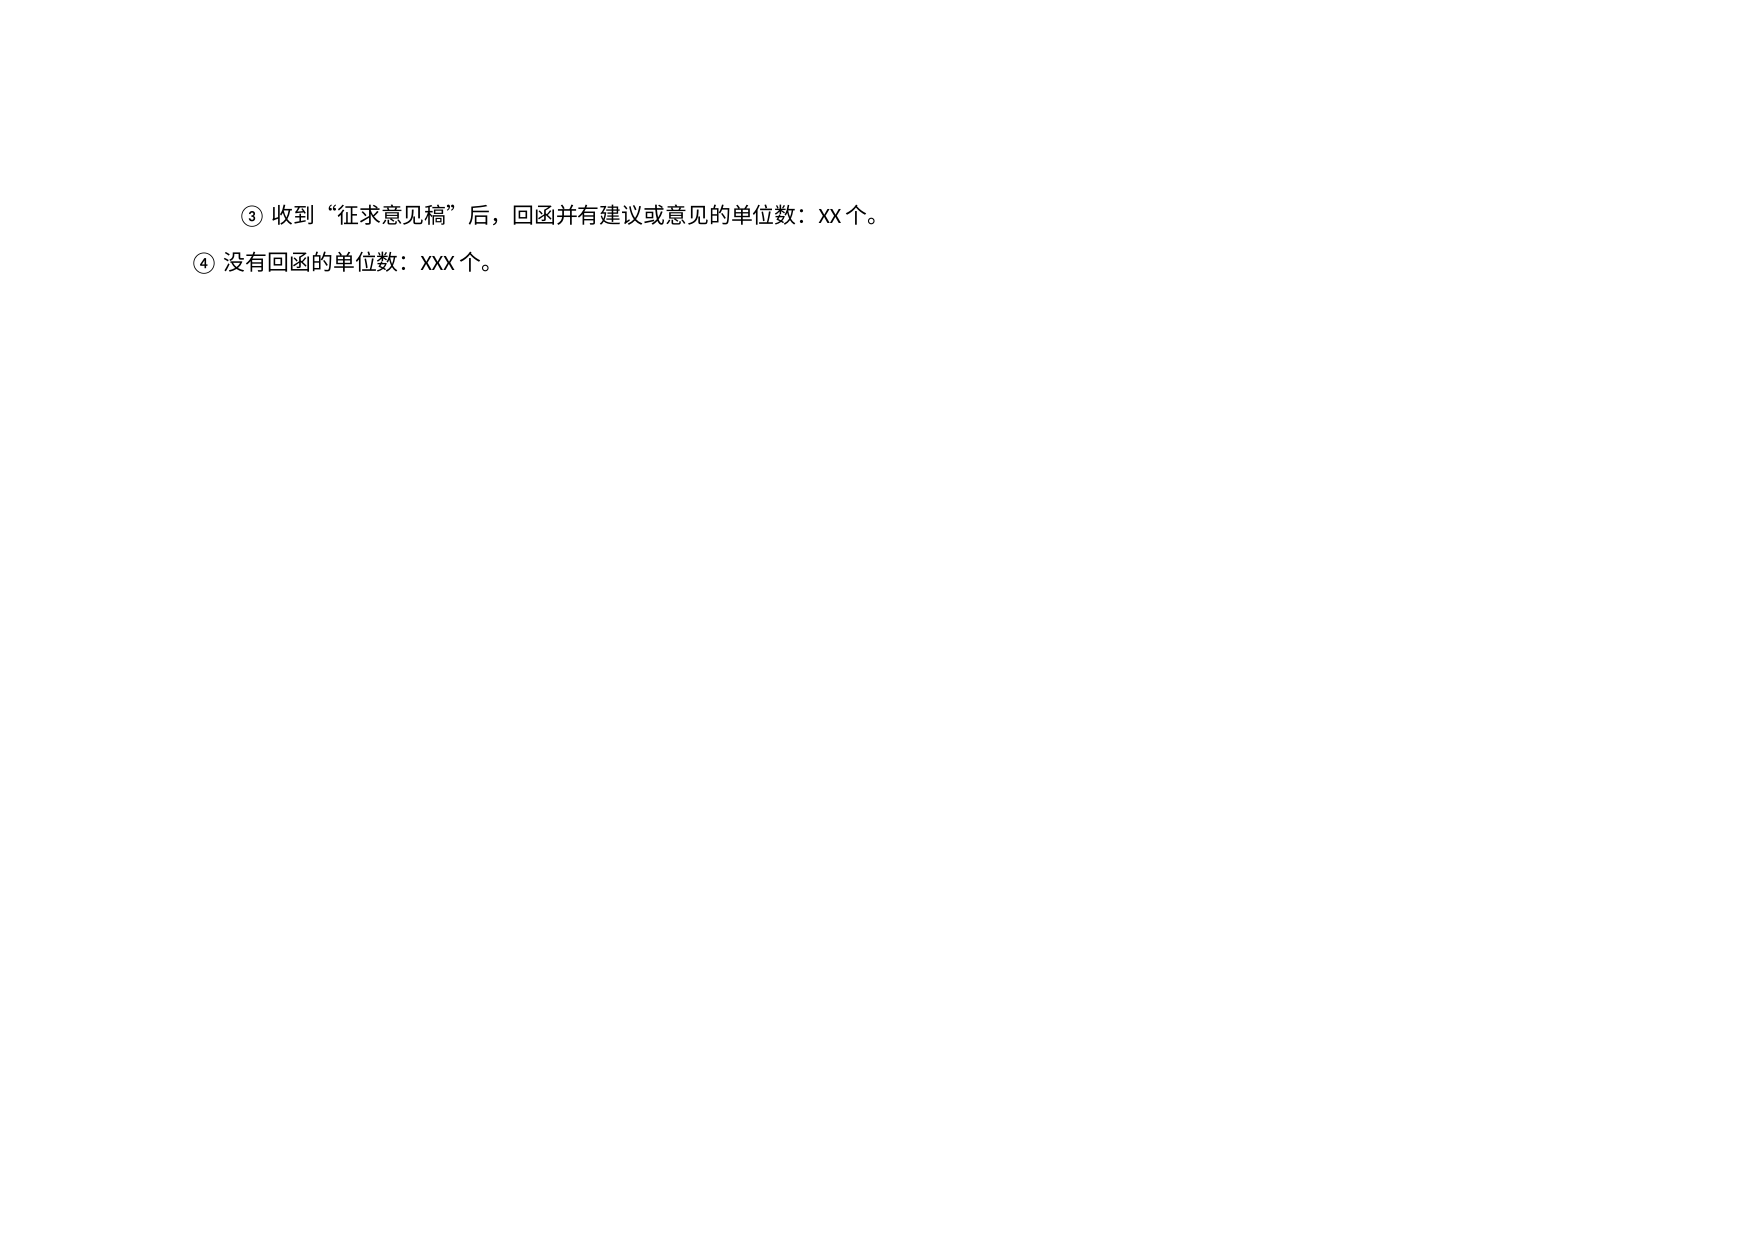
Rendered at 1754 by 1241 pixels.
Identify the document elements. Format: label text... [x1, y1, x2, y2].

text ④ 没有回函的单位数：XXX个。 [150, 245, 1604, 277]
text ③ 收到“征求意见稿”后，回函并有建议或意见的单位数：XX个。 [150, 198, 1604, 229]
